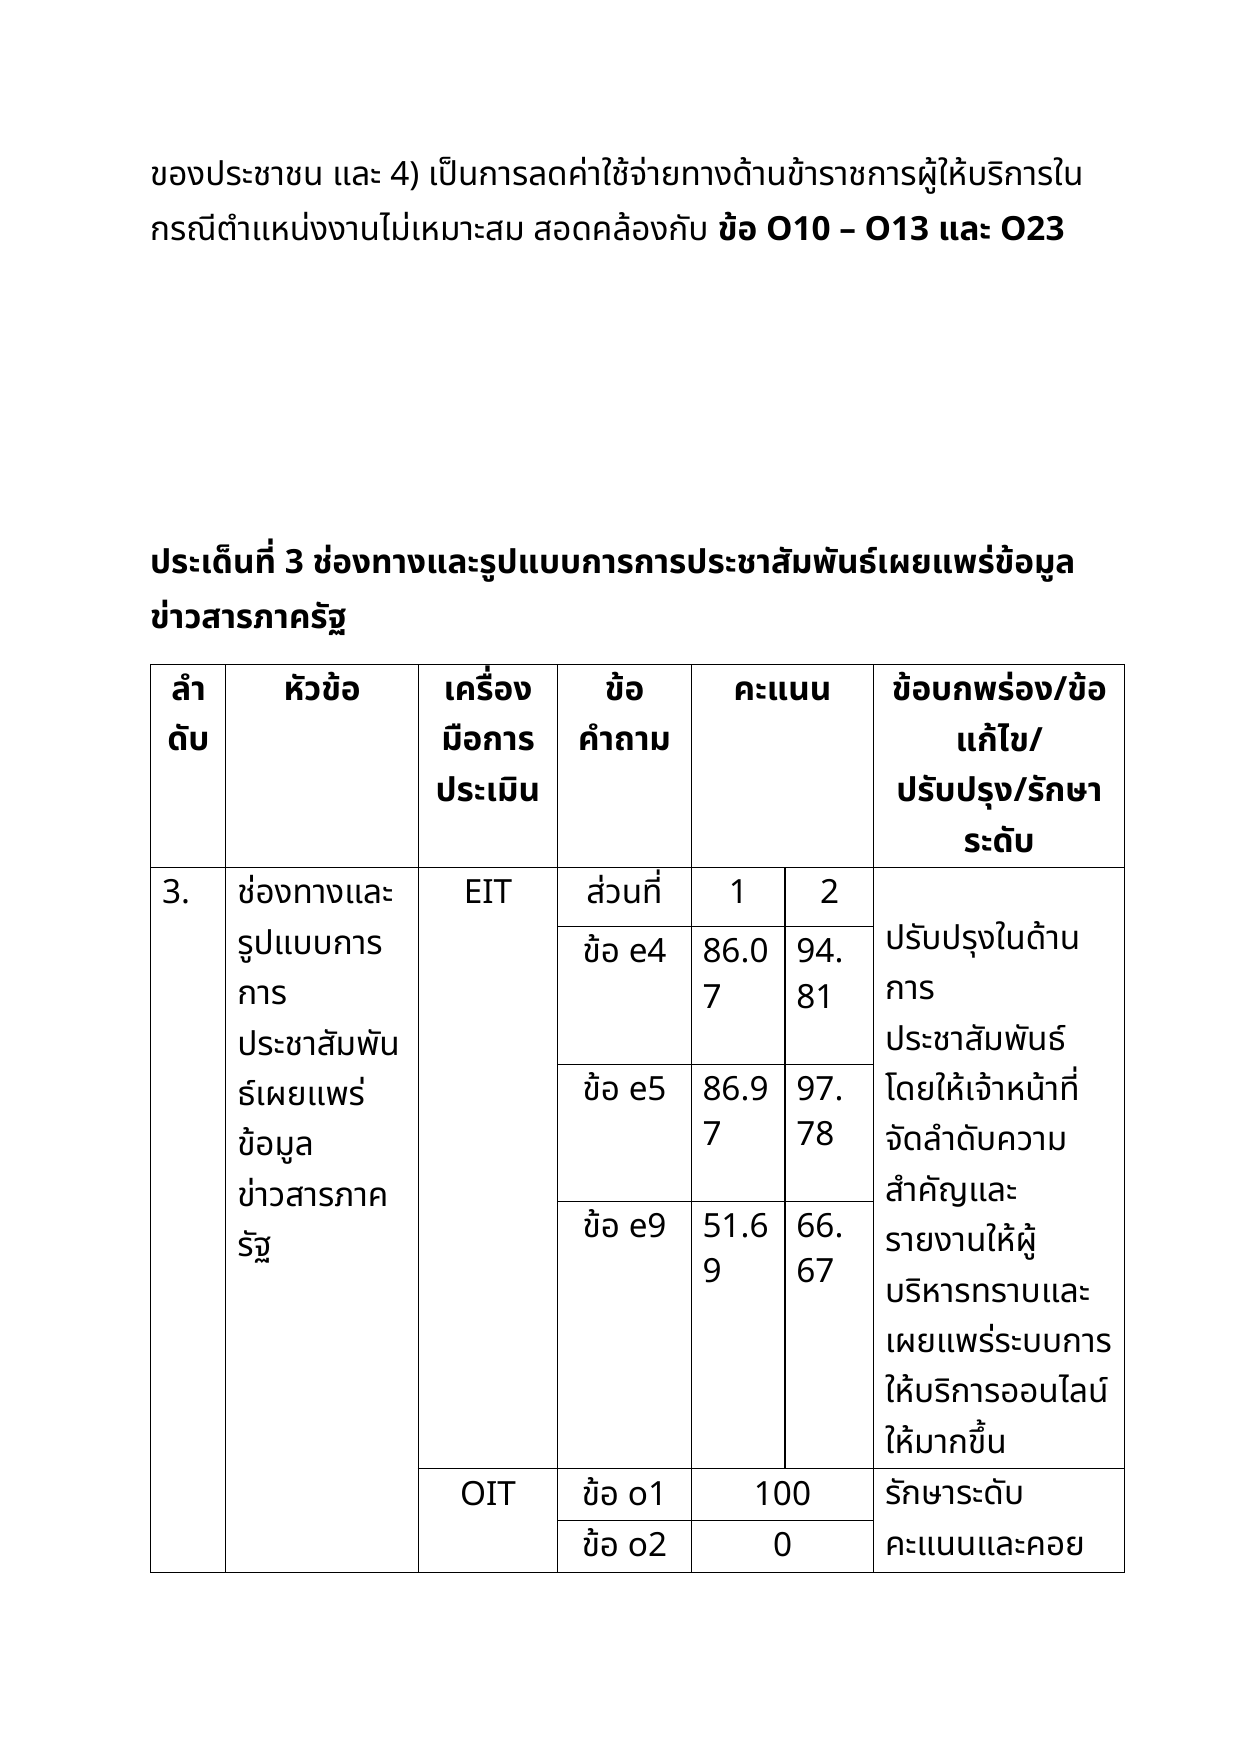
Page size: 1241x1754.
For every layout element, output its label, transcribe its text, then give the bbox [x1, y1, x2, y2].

table_cell 97.78 [786, 1065, 873, 1201]
table_cell ส่วนที่ [558, 868, 691, 926]
table_cell 100 [692, 1469, 873, 1520]
table_cell OIT [419, 1469, 557, 1572]
table_cell ข้อ e4 [558, 927, 691, 1063]
table_cell 51.69 [692, 1202, 784, 1468]
table_header ข้อคำถาม [558, 665, 691, 867]
table_header ลำดับ [151, 665, 225, 867]
table_header คะแนน [692, 665, 873, 867]
table_cell ข้อ e5 [558, 1065, 691, 1201]
table_header เครื่องมือการประเมิน [419, 665, 557, 867]
table_cell 86.07 [692, 927, 784, 1063]
table_cell 3. [151, 868, 225, 1572]
table_cell ข้อ e9 [558, 1202, 691, 1468]
table_cell ข้อ o1 [558, 1469, 691, 1520]
table_cell 2 [786, 868, 873, 926]
table_cell ช่องทางและรูปแบบการการประชาสัมพันธ์เผยแพร่ข้อมูลข่าวสารภาครัฐ [226, 868, 418, 1572]
table_header หัวข้อ [226, 665, 418, 867]
text ประเด็นที่ 3 ช่องทางและรูปแบบการการประชาสัมพันธ์เผยแพร่ข้อมูลข่าวสารภาครัฐ [150, 538, 1090, 643]
table_cell ข้อ o2 [558, 1521, 691, 1572]
table_cell ปรับปรุงในด้านการประชาสัมพันธ์โดยให้เจ้าหน้าที่จัดลำดับความสำคัญและรายงานให้ผู้บริหารทราบและเผยแพร่ระบบการให้บริการออนไลน์ให้มากขึ้น [874, 868, 1124, 1468]
table_cell 94.81 [786, 927, 873, 1063]
table_cell 66.67 [786, 1202, 873, 1468]
table_cell EIT [419, 868, 557, 1468]
table_cell 1 [692, 868, 784, 926]
table_cell 86.97 [692, 1065, 784, 1201]
table_header ข้อบกพร่อง/ข้อแก้ไข/ปรับปรุง/รักษาระดับ [874, 665, 1124, 867]
table_cell รักษาระดับคะแนนและคอยปรับปรุงอัพเดทข้อมูลให้แต่ละส่วนงานทราบเสมอ [874, 1469, 1124, 1572]
table_cell 0 [692, 1521, 873, 1572]
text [150, 150, 1090, 255]
